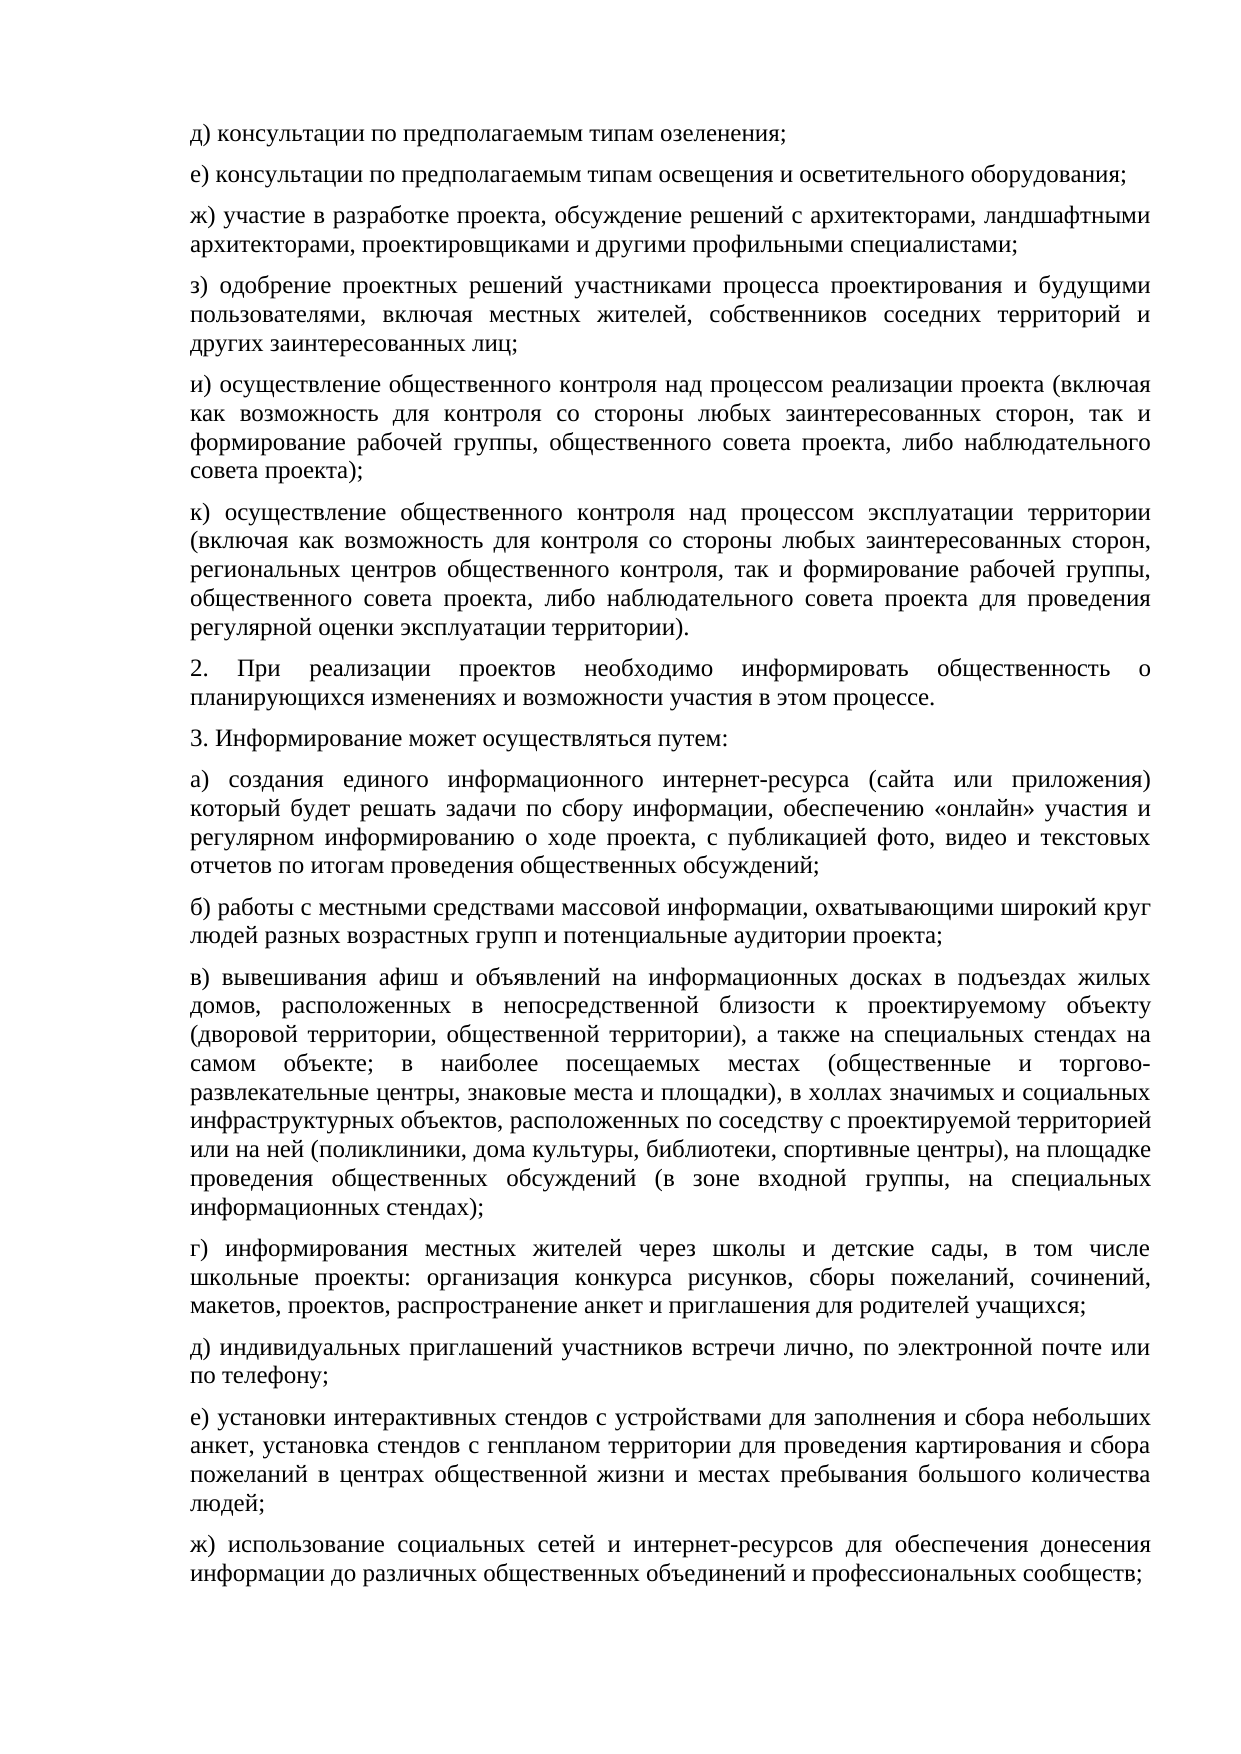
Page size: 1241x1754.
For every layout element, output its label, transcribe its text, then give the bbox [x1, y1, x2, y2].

text д) консультации по предполагаемым типам озеленения; [190, 118, 1152, 147]
text б) работы с местными средствами массовой информации, охватывающими широкий круг людей разных возрастных групп и потенциальные аудитории проекта; [190, 892, 1152, 949]
text з) одобрение проектных решений участниками процесса проектирования и будущими пользователями, включая местных жителей, собственников соседних территорий и других заинтересованных лиц; [190, 271, 1152, 357]
text ж) использование социальных сетей и интернет-ресурсов для обеспечения донесения информации до различных общественных объединений и профессиональных сообществ; [190, 1529, 1152, 1587]
text ж) участие в разработке проекта, обсуждение решений с архитекторами, ландшафтными архитекторами, проектировщиками и другими профильными специалистами; [190, 201, 1152, 258]
text и) осуществление общественного контроля над процессом реализации проекта (включая как возможность для контроля со стороны любых заинтересованных сторон, так и формирование рабочей группы, общественного совета проекта, либо наблюдательного совета проекта); [190, 369, 1152, 484]
text е) установки интерактивных стендов с устройствами для заполнения и сбора небольших анкет, установка стендов с генпланом территории для проведения картирования и сбора пожеланий в центрах общественной жизни и местах пребывания большого количества людей; [190, 1402, 1152, 1517]
text 3. Информирование может осуществляться путем: [190, 723, 1152, 752]
text е) консультации по предполагаемым типам освещения и осветительного оборудования; [190, 159, 1152, 188]
text г) информирования местных жителей через школы и детские сады, в том числе школьные проекты: организация конкурса рисунков, сборы пожеланий, сочинений, макетов, проектов, распространение анкет и приглашения для родителей учащихся; [190, 1233, 1152, 1319]
text в) вывешивания афиш и объявлений на информационных досках в подъездах жилых домов, расположенных в непосредственной близости к проектируемому объекту (дворовой территории, общественной территории), а также на специальных стендах на самом объекте; в наиболее посещаемых местах (общественные и торгово-развлекательные центры, знаковые места и площадки), в холлах значимых и социальных инфраструктурных объектов, расположенных по соседству с проектируемой территорией или на ней (поликлиники, дома культуры, библиотеки, спортивные центры), на площадке проведения общественных обсуждений (в зоне входной группы, на специальных информационных стендах); [190, 962, 1152, 1221]
text к) осуществление общественного контроля над процессом эксплуатации территории (включая как возможность для контроля со стороны любых заинтересованных сторон, региональных центров общественного контроля, так и формирование рабочей группы, общественного совета проекта, либо наблюдательного совета проекта для проведения регулярной оценки эксплуатации территории). [190, 497, 1152, 641]
text 2. При реализации проектов необходимо информировать общественность о планирующихся изменениях и возможности участия в этом процессе. [190, 653, 1152, 711]
text а) создания единого информационного интернет-ресурса (сайта или приложения) который будет решать задачи по сбору информации, обеспечению «онлайн» участия и регулярном информированию о ходе проекта, с публикацией фото, видео и текстовых отчетов по итогам проведения общественных обсуждений; [190, 764, 1152, 879]
text д) индивидуальных приглашений участников встречи лично, по электронной почте или по телефону; [190, 1332, 1152, 1389]
